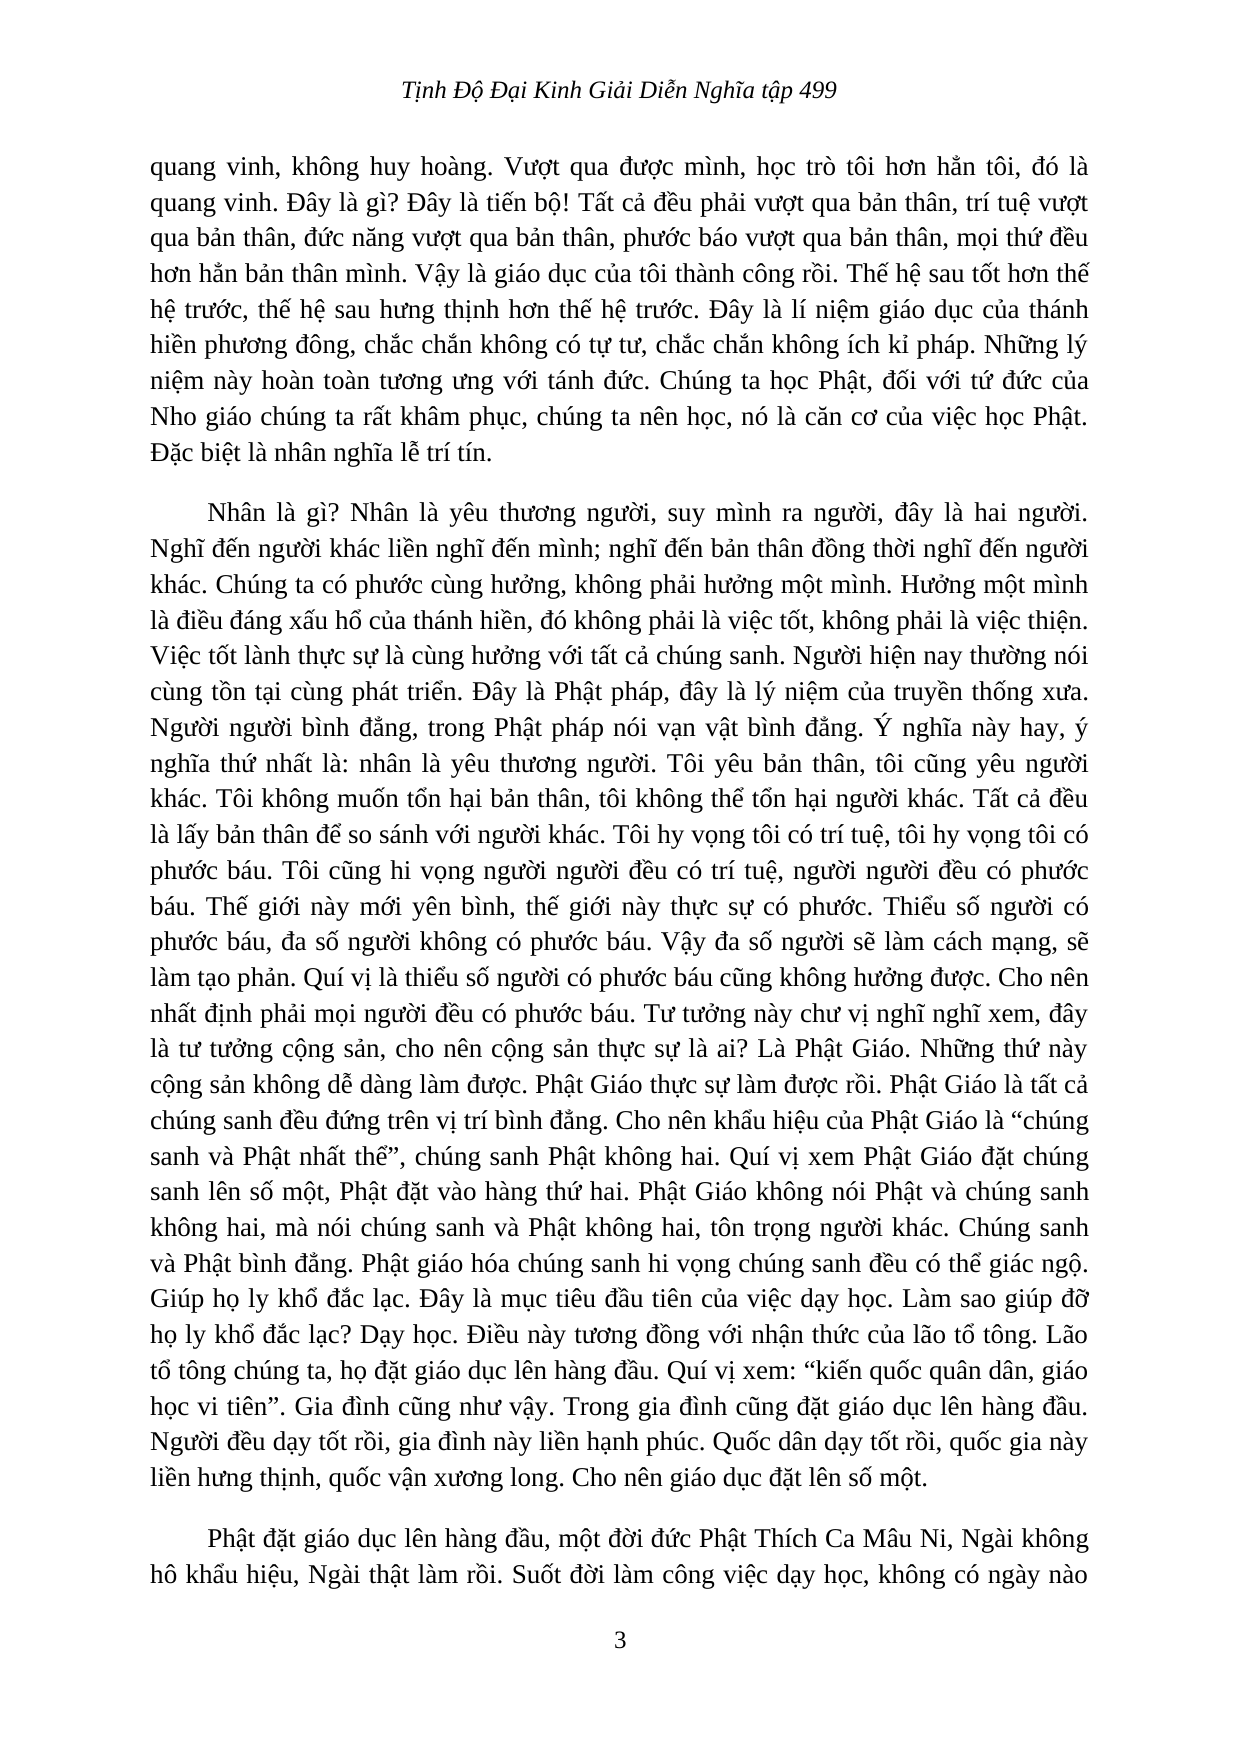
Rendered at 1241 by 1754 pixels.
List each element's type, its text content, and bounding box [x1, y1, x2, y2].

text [150, 1522, 1090, 1589]
text Nhân là gì? Nhân là yêu thương người, suy mình ra người, đây là hai người. Nghĩ đến người khác liền nghĩ đến mình; nghĩ đến bản thân đồng thời nghĩ đến người khác. Chúng ta có phước cùng hưởng, không phải hưởng một mình. Hưởng một mình là điều đáng xấu hổ của thánh hiền, đó không phải là việc tốt, không phải là việc thiện. Việc tốt lành thực sự là cùng hưởng với tất cả chúng sanh. Người hiện nay thường nói cùng tồn tại cùng phát triển. Đây là Phật pháp, đây là lý niệm của truyền thống xưa. Người người bình đẳng, trong Phật pháp nói vạn vật bình đẳng. Ý nghĩa này hay, ý nghĩa thứ nhất là: nhân là yêu thương người. Tôi yêu bản thân, tôi cũng yêu người khác. Tôi không muốn tổn hại bản thân, tôi không thể tổn hại người khác. Tất cả đều là lấy bản thân để so sánh với người khác. Tôi hy vọng tôi có trí tuệ, tôi hy vọng tôi có phước báu. Tôi cũng hi vọng người người đều có trí tuệ, người người đều có phước báu. Thế giới này mới yên bình, thế giới này thực sự có phước. Thiểu số người có phước báu, đa số người không có phước báu. Vậy đa số người sẽ làm cách mạng, sẽ làm tạo phản. Quí vị là thiểu số người có phước báu cũng không hưởng được. Cho nên nhất định phải mọi người đều có phước báu. Tư tưởng này chư vị nghĩ nghĩ xem, đây là tư tưởng cộng sản, cho nên cộng sản thực sự là ai? Là Phật Giáo. Những thứ này cộng sản không dễ dàng làm được. Phật Giáo thực sự làm được rồi. Phật Giáo là tất cả chúng sanh đều đứng trên vị trí bình đẳng. Cho nên khẩu hiệu của Phật Giáo là “chúng sanh và Phật nhất thể”, chúng sanh Phật không hai. Quí vị xem Phật Giáo đặt chúng sanh lên số một, Phật đặt vào hàng thứ hai. Phật Giáo không nói Phật và chúng sanh không hai, mà nói chúng sanh và Phật không hai, tôn trọng người khác. Chúng sanh và Phật bình đẳng. Phật giáo hóa chúng sanh hi vọng chúng sanh đều có thể giác ngộ. Giúp họ ly khổ đắc lạc. Đây là mục tiêu đầu tiên của việc dạy học. Làm sao giúp đỡ họ ly khổ đắc lạc? Dạy học. Điều này tương đồng với nhận thức của lão tổ tông. Lão tổ tông chúng ta, họ đặt giáo dục lên hàng đầu. Quí vị xem: “kiến quốc quân dân, giáo học vi tiên”. Gia đình cũng như vậy. Trong gia đình cũng đặt giáo dục lên hàng đầu. Người đều dạy tốt rồi, gia đình này liền hạnh phúc. Quốc dân dạy tốt rồi, quốc gia này liền hưng thịnh, quốc vận xương long. Cho nên giáo dục đặt lên số một. [150, 497, 1090, 1492]
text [150, 150, 1090, 467]
